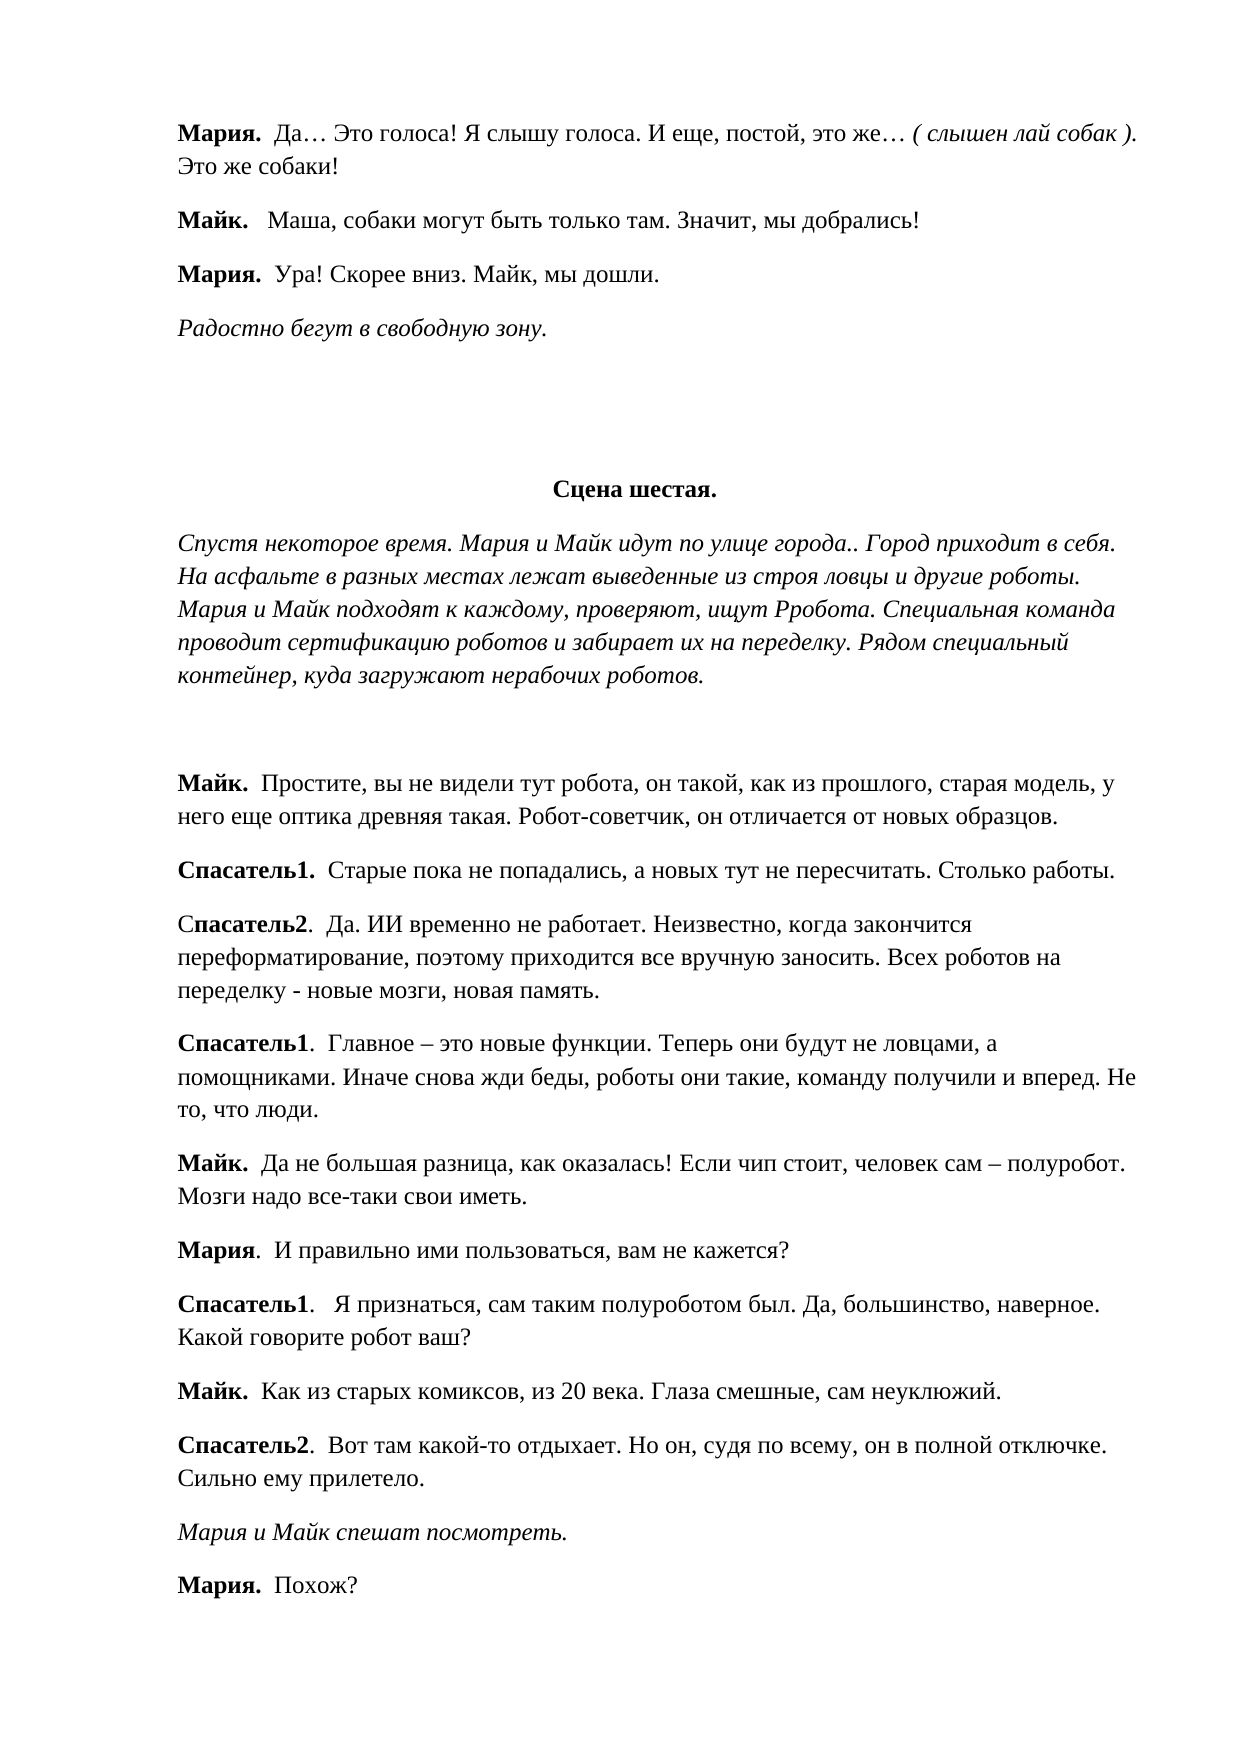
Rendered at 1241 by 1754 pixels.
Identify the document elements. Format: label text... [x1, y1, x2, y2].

text Спасатель1. Я признаться, сам таким полуроботом был. Да, большинство, наверное. Какой говорите робот ваш? [177, 1289, 1152, 1351]
text Мария. Ура! Скорее вниз. Майк, мы дошли. [177, 259, 1152, 288]
text Радостно бегут в свободную зону. [177, 313, 1152, 341]
text Мария и Майк спешат посмотреть. [177, 1517, 1152, 1546]
text Сцена шестая. [472, 474, 1152, 503]
text Спустя некоторое время. Мария и Майк идут по улице города.. Город приходит в себя. На асфальте в разных местах лежат выведенные из строя ловцы и другие роботы. Мария и Майк подходят к каждому, проверяют, ищут Рробота. Специальная команда проводит сертификацию роботов и забирает их на переделку. Рядом специальный контейнер, куда загружают нерабочих роботов. [177, 528, 1152, 689]
text Майк. Простите, вы не видели тут робота, он такой, как из прошлого, старая модель, у него еще оптика древняя такая. Робот-советчик, он отличается от новых образцов. [177, 768, 1152, 830]
text Спасатель2. Да. ИИ временно не работает. Неизвестно, когда закончится переформатирование, поэтому приходится все вручную заносить. Всех роботов на переделку - новые мозги, новая память. [177, 909, 1152, 1003]
text Спасатель1. Старые пока не попадались, а новых тут не пересчитать. Столько работы. [177, 855, 1152, 883]
text Спасатель1. Главное – это новые функции. Теперь они будут не ловцами, а помощниками. Иначе снова жди беды, роботы они такие, команду получили и вперед. Не то, что люди. [177, 1028, 1152, 1123]
text Мария. Да… Это голоса! Я слышу голоса. И еще, постой, это же… ( слышен лай собак ). Это же собаки! [177, 118, 1152, 180]
text Мария. Похож? [177, 1571, 1152, 1599]
text Мария. И правильно ими пользоваться, вам не кажется? [177, 1235, 1152, 1264]
text Майк. Да не большая разница, как оказалась! Если чип стоит, человек сам – полуробот. Мозги надо все-таки свои иметь. [177, 1148, 1152, 1210]
text Майк. Маша, собаки могут быть только там. Значит, мы добрались! [177, 205, 1152, 234]
text Майк. Как из старых комиксов, из 20 века. Глаза смешные, сам неуклюжий. [177, 1376, 1152, 1405]
text Спасатель2. Вот там какой-то отдыхает. Но он, судя по всему, он в полной отключке. Сильно ему прилетело. [177, 1430, 1152, 1492]
